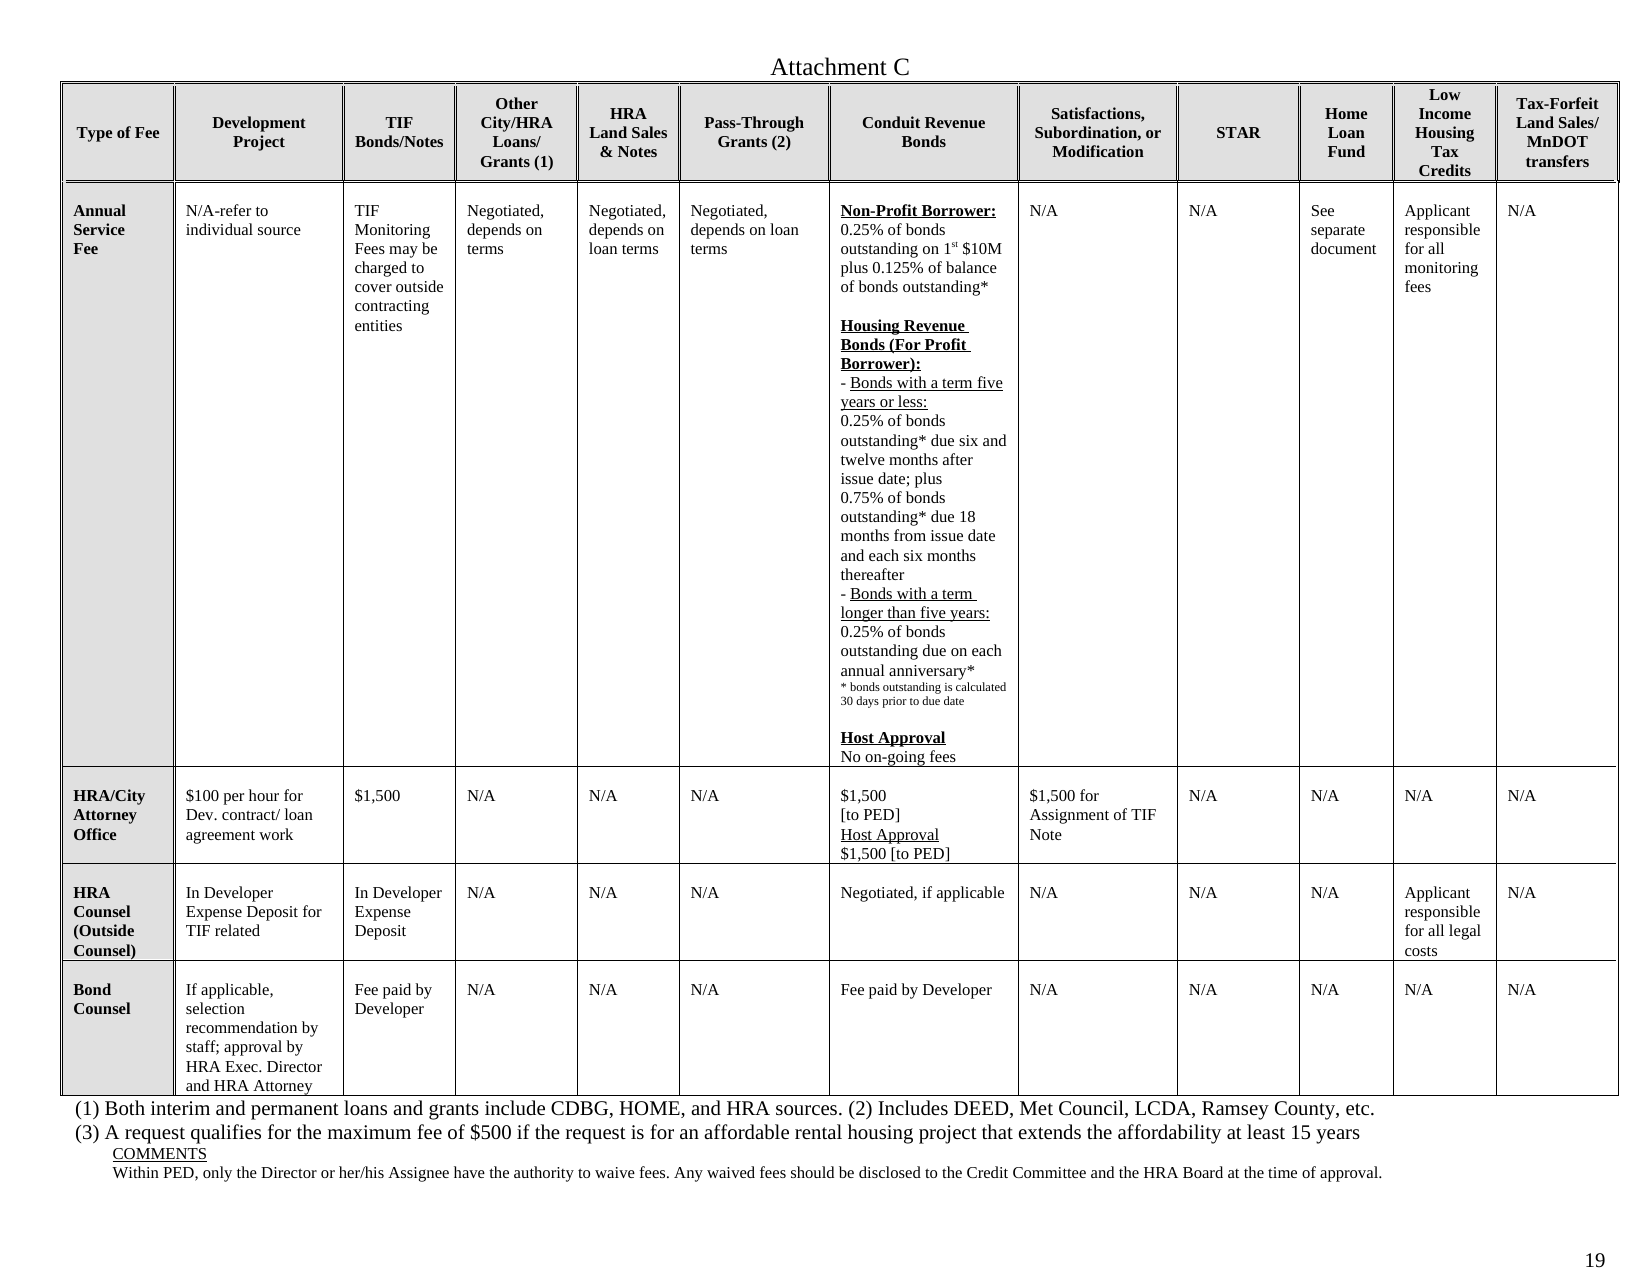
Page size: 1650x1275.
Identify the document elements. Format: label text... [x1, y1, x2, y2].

table_cell N/A-refer to individual source [176, 183, 343, 766]
table_cell N/A [1497, 180, 1618, 766]
table_cell N/A [456, 767, 577, 863]
table_cell N/A [578, 864, 679, 959]
table_cell HRA Counsel (Outside Counsel) [63, 864, 173, 959]
table_header Satisfactions, Subordination, or Modification [1018, 84, 1177, 180]
table_cell N/A [578, 767, 679, 863]
table_cell Negotiated, depends on loan terms [578, 183, 679, 766]
table_cell Applicant responsible for all monitoring fees [1394, 183, 1496, 766]
table_cell In Developer Expense Deposit [344, 864, 455, 959]
table_cell N/A [1497, 863, 1618, 959]
table_cell N/A [1019, 864, 1177, 959]
text COMMENTS [75, 1144, 1605, 1163]
table_cell In Developer Expense Deposit for TIF related [176, 864, 343, 959]
table_cell N/A [1497, 960, 1618, 1095]
table_cell N/A [1178, 767, 1299, 863]
table_cell N/A [680, 961, 829, 1095]
table_cell N/A [1394, 767, 1496, 863]
table_cell Negotiated, depends on terms [456, 183, 577, 766]
table_cell N/A [1178, 961, 1299, 1095]
table_header Home Loan Fund [1299, 84, 1393, 180]
text (3) A request qualifies for the maximum fee of $500 if the request is for an affordable rental housing project that extends the affordability at least 15 years [75, 1120, 1605, 1144]
table_cell If applicable, selection recommendation by staff; approval by HRA Exec. Director and HRA Attorney [176, 961, 343, 1095]
table_cell See separate document [1300, 183, 1393, 766]
table_cell Annual Service Fee [62, 180, 174, 766]
table_cell Fee paid by Developer [344, 961, 455, 1095]
table_cell N/A [1394, 961, 1496, 1095]
table_cell N/A [1497, 766, 1618, 863]
table_header Development Project [174, 84, 343, 180]
table_cell N/A [1019, 183, 1177, 766]
table_cell N/A [578, 961, 679, 1095]
text Within PED, only the Director or her/his Assignee have the authority to waive fees. Any waived fees should be disclosed to the Credit Committee and the HRA Board at the time of approval. [75, 1163, 1605, 1182]
table_header HRA Land Sales & Notes [578, 84, 679, 180]
table_cell N/A [1178, 183, 1299, 766]
table_header STAR [1178, 84, 1299, 180]
table_cell Applicant responsible for all legal costs [1394, 864, 1496, 959]
table_cell Negotiated, depends on loan terms [680, 183, 829, 766]
table_header TIF Bonds/Notes [343, 82, 456, 180]
table_cell Bond Counsel [63, 961, 173, 1095]
table_header Low Income Housing Tax Credits [1393, 84, 1496, 180]
table_cell N/A [680, 767, 829, 863]
table_header Tax-Forfeit Land Sales/ MnDOT transfers [1496, 84, 1617, 180]
table_cell $100 per hour for Dev. contract/ loan agreement work [176, 767, 343, 863]
table_cell N/A [1300, 961, 1393, 1095]
table_cell Non-Profit Borrower: 0.25% of bonds outstanding on 1st $10M plus 0.125% of balance of bonds outstanding* Housing Revenue Bonds (For Profit Borrower): - Bonds with a term five years or less: 0.25% of bonds outstanding* due six and twelve months after issue date; plus 0.75% of bonds outstanding* due 18 months from issue date and each six months thereafter - Bonds with a term longer than five years: 0.25% of bonds outstanding due on each annual anniversary* * bonds outstanding is calculated 30 days prior to due date Host Approval No on-going fees [830, 183, 1018, 766]
table_cell N/A [1300, 767, 1393, 863]
table_cell N/A [456, 961, 577, 1095]
table_cell N/A [680, 864, 829, 959]
table_cell N/A [456, 864, 577, 959]
table_cell N/A [1300, 864, 1393, 959]
table_header Other City/HRA Loans/ Grants (1) [456, 84, 577, 180]
table_cell N/A [1178, 864, 1299, 959]
table_header Pass-Through Grants (2) [679, 84, 829, 180]
table_cell $1,500 [to PED] Host Approval $1,500 [to PED] [830, 767, 1018, 863]
table_cell N/A [1019, 961, 1177, 1095]
table_cell TIF Monitoring Fees may be charged to cover outside contracting entities [344, 183, 455, 766]
table_cell Fee paid by Developer [830, 961, 1018, 1095]
table_header Conduit Revenue Bonds [829, 84, 1018, 180]
table_cell HRA/City Attorney Office [63, 767, 173, 863]
table_cell Negotiated, if applicable [830, 864, 1018, 959]
table_cell $1,500 for Assignment of TIF Note [1019, 767, 1177, 863]
table_header Type of Fee [63, 84, 174, 180]
table_cell $1,500 [344, 767, 455, 863]
text (1) Both interim and permanent loans and grants include CDBG, HOME, and HRA sources. (2) Includes DEED, Met Council, LCDA, Ramsey County, etc. [75, 1096, 1605, 1120]
